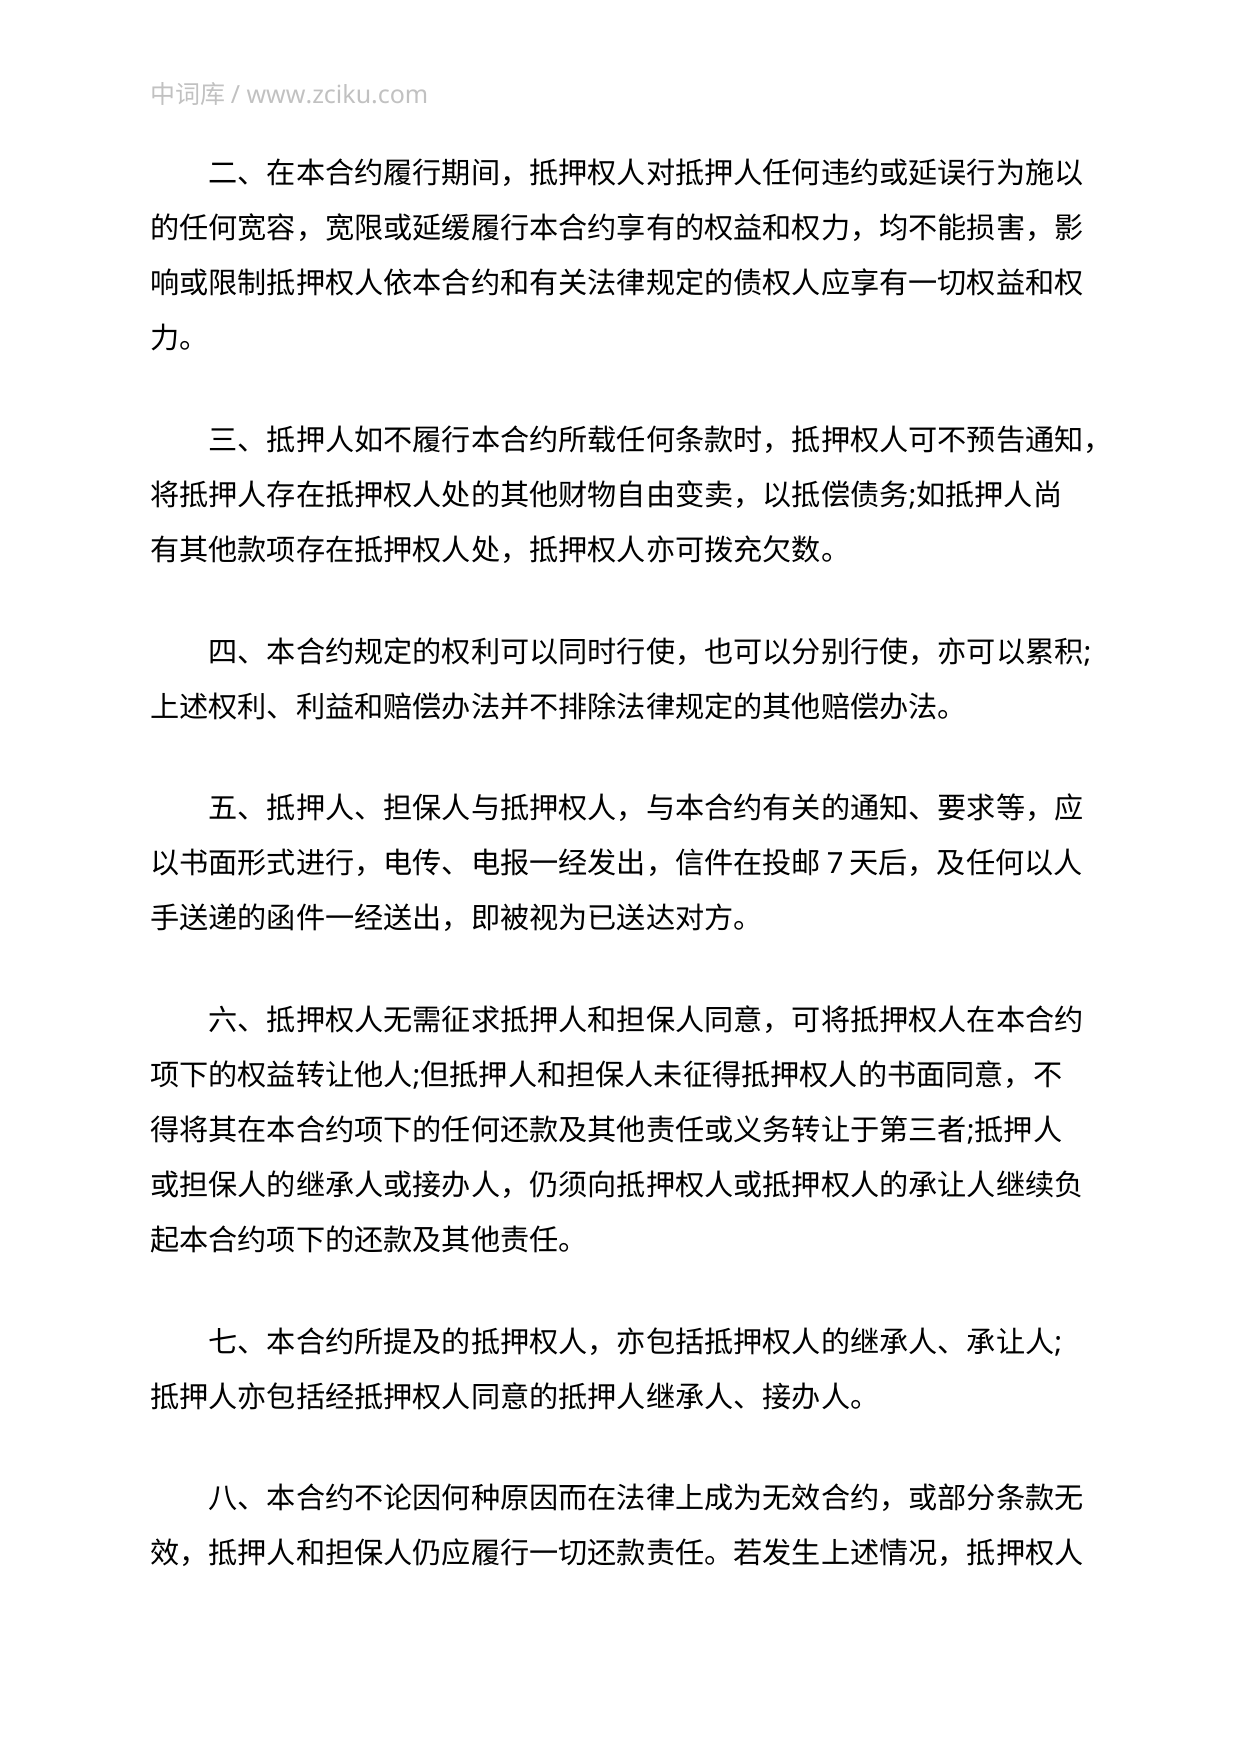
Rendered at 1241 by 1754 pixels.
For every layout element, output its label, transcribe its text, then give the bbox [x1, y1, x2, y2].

text 六、抵押权人无需征求抵押人和担保人同意，可将抵押权人在本合约项下的权益转让他人;但抵押人和担保人未征得抵押权人的书面同意，不得将其在本合约项下的任何还款及其他责任或义务转让于第三者;抵押人或担保人的继承人或接办人，仍须向抵押权人或抵押权人的承让人继续负起本合约项下的还款及其他责任。 [150, 997, 1090, 1259]
text 七、本合约所提及的抵押权人，亦包括抵押权人的继承人、承让人;抵押人亦包括经抵押权人同意的抵押人继承人、接办人。 [150, 1318, 1090, 1415]
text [150, 1475, 1090, 1572]
text 三、抵押人如不履行本合约所载任何条款时，抵押权人可不预告通知，将抵押人存在抵押权人处的其他财物自由变卖，以抵偿债务;如抵押人尚有其他款项存在抵押权人处，抵押权人亦可拨充欠数。 [150, 416, 1090, 569]
text 四、本合约规定的权利可以同时行使，也可以分别行使，亦可以累积;上述权利、利益和赔偿办法并不排除法律规定的其他赔偿办法。 [150, 628, 1090, 725]
text 二、在本合约履行期间，抵押权人对抵押人任何违约或延误行为施以的任何宽容，宽限或延缓履行本合约享有的权益和权力，均不能损害，影响或限制抵押权人依本合约和有关法律规定的债权人应享有一切权益和权力。 [150, 150, 1090, 357]
text 五、抵押人、担保人与抵押权人，与本合约有关的通知、要求等，应以书面形式进行，电传、电报一经发出，信件在投邮7天后，及任何以人手送递的函件一经送出，即被视为已送达对方。 [150, 785, 1090, 937]
